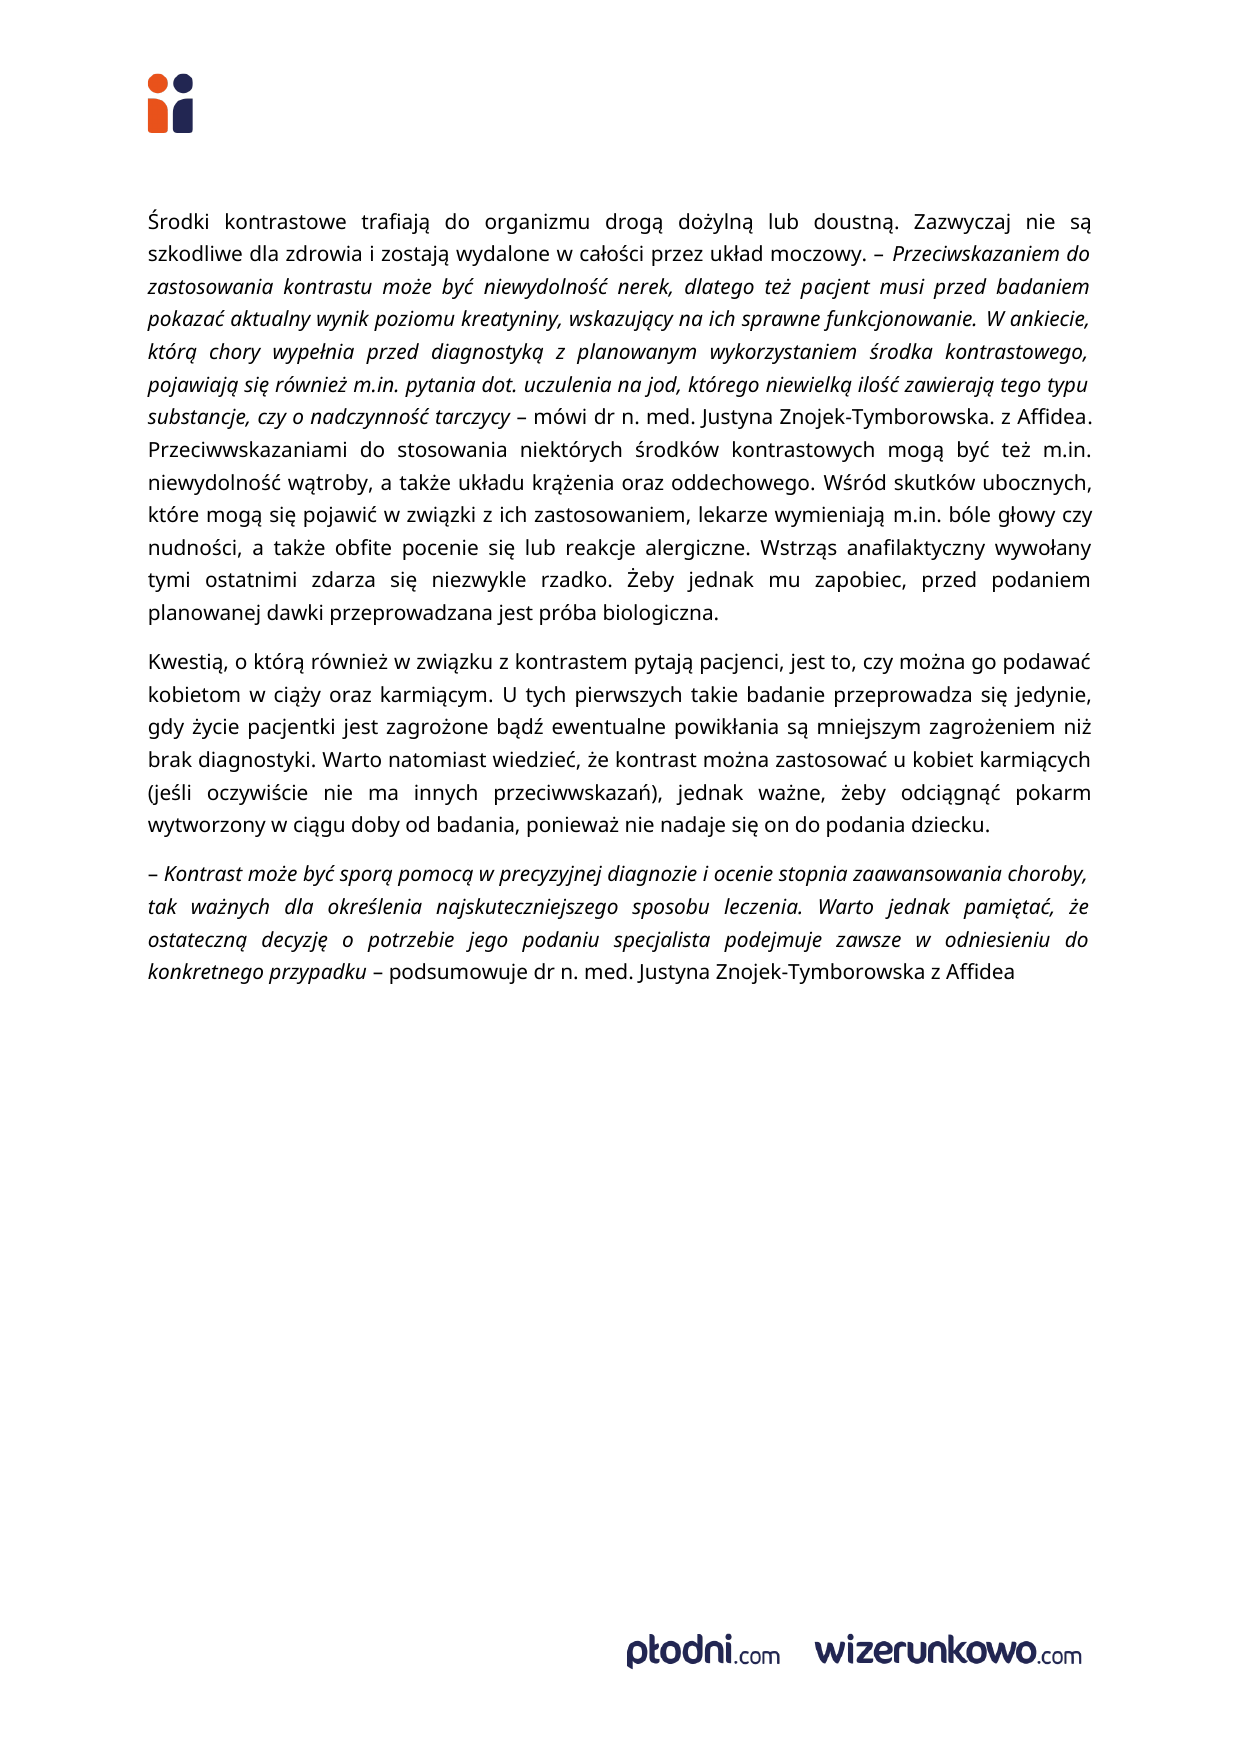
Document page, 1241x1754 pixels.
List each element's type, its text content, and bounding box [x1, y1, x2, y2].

picture [147, 73, 193, 133]
text Środki kontrastowe trafiają do organizmu drogą dożylną lub doustną. Zazwyczaj nie są szkodliwe dla zdrowia i zostają wydalone w całości przez układ moczowy. – Przeciwskazaniem do zastosowania kontrastu może być niewydolność nerek, dlatego też pacjent musi przed badaniem pokazać aktualny wynik poziomu kreatyniny, wskazujący na ich sprawne funkcjonowanie. W ankiecie, którą chory wypełnia przed diagnostyką z planowanym wykorzystaniem środka kontrastowego, pojawiają się również m.in. pytania dot. uczulenia na jod, którego niewielką ilość zawierają tego typu substancje, czy o nadczynność tarczycy – mówi dr n. med. Justyna Znojek-Tymborowska. z Affidea. Przeciwwskazaniami do stosowania niektórych środków kontrastowych mogą być też m.in. niewydolność wątroby, a także układu krążenia oraz oddechowego. Wśród skutków ubocznych, które mogą się pojawić w związki z ich zastosowaniem, lekarze wymieniają m.in. bóle głowy czy nudności, a także obfite pocenie się lub reakcje alergiczne. Wstrząs anafilaktyczny wywołany tymi ostatnimi zdarza się niezwykle rzadko. Żeby jednak mu zapobiec, przed podaniem planowanej dawki przeprowadzana jest próba biologiczna. [148, 207, 1092, 435]
text Środki kontrastowe trafiają do organizmu drogą dożylną lub doustną. Zazwyczaj nie są szkodliwe dla zdrowia i zostają wydalone w całości przez układ moczowy. – Przeciwskazaniem do zastosowania kontrastu może być niewydolność nerek, dlatego też pacjent musi przed badaniem pokazać aktualny wynik poziomu kreatyniny, wskazujący na ich sprawne funkcjonowanie. W ankiecie, którą chory wypełnia przed diagnostyką z planowanym wykorzystaniem środka kontrastowego, pojawiają się również m.in. pytania dot. uczulenia na jod, którego niewielką ilość zawierają tego typu substancje, czy o nadczynność tarczycy – mówi dr n. med. Justyna Znojek-Tymborowska. z Affidea. Przeciwwskazaniami do stosowania niektórych środków kontrastowych mogą być też m.in. niewydolność wątroby, a także układu krążenia oraz oddechowego. Wśród skutków ubocznych, które mogą się pojawić w związki z ich zastosowaniem, lekarze wymieniają m.in. bóle głowy czy nudności, a także obfite pocenie się lub reakcje alergiczne. Wstrząs anafilaktyczny wywołany tymi ostatnimi zdarza się niezwykle rzadko. Żeby jednak mu zapobiec, przed podaniem planowanej dawki przeprowadzana jest próba biologiczna. [148, 463, 1092, 626]
picture [615, 1621, 1093, 1681]
text – Kontrast może być sporą pomocą w precyzyjnej diagnozie i ocenie stopnia zaawansowania choroby, tak ważnych dla określenia najskuteczniejszego sposobu leczenia. Warto jednak pamiętać, że ostateczną decyzję o potrzebie jego podaniu specjalista podejmuje zawsze w odniesieniu do konkretnego przypadku – podsumowuje dr n. med. Justyna Znojek-Tymborowska z Affidea [148, 859, 1092, 986]
text Kwestią, o którą również w związku z kontrastem pytają pacjenci, jest to, czy można go podawać kobietom w ciąży oraz karmiącym. U tych pierwszych takie badanie przeprowadza się jedynie, gdy życie pacjentki jest zagrożone bądź ewentualne powikłania są mniejszym zagrożeniem niż brak diagnostyki. Warto natomiast wiedzieć, że kontrast można zastosować u kobiet karmiących (jeśli oczywiście nie ma innych przeciwwskazań), jednak ważne, żeby odciągnąć pokarm wytworzony w ciągu doby od badania, ponieważ nie nadaje się on do podania dziecku. [148, 647, 1092, 839]
